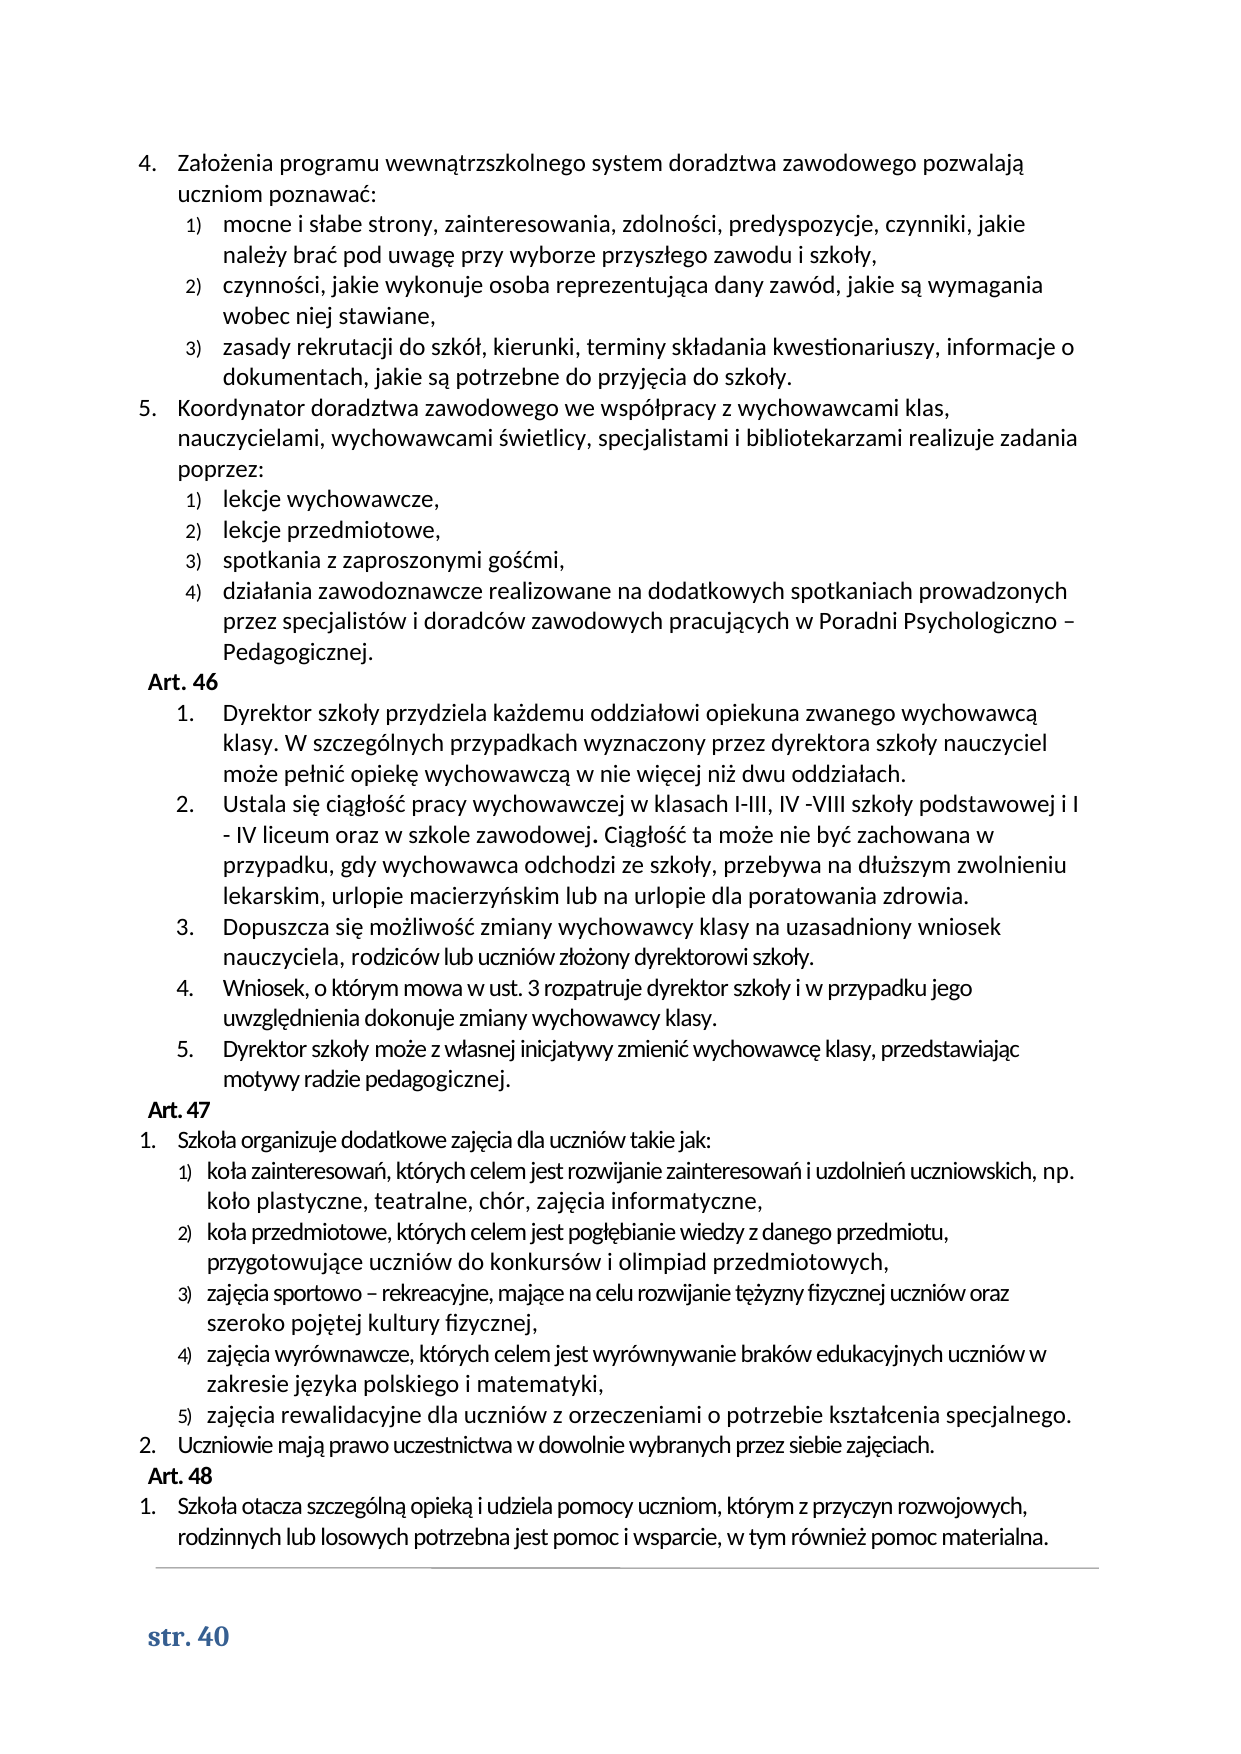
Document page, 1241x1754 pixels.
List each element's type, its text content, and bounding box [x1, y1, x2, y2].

list zasady rekrutacji do szkół, kierunki, terminy składania kwestionariuszy, informacje o dokumentach, jakie są potrzebne do przyjęcia do szkoły. [185, 331, 1093, 392]
list zajęcia wyrównawcze, których celem jest wyrównywanie braków edukacyjnych uczniów w zakresie języka polskiego i matematyki, [177, 1338, 1093, 1399]
list Założenia programu wewnątrzszkolnego system doradztwa zawodowego pozwalają uczniom poznawać: [148, 148, 1093, 209]
list czynności, jakie wykonuje osoba reprezentująca dany zawód, jakie są wymagania wobec niej stawiane, [185, 270, 1093, 331]
list Dyrektor szkoły może z własnej inicjatywy zmienić wychowawcę klasy, przedstawiając motywy radzie pedagogicznej. [185, 1033, 1093, 1094]
list lekcje przedmiotowe, [185, 514, 1093, 544]
list Szkoła otacza szczególną opieką i udziela pomocy uczniom, którym z przyczyn rozwojowych, rodzinnych lub losowych potrzebna jest pomoc i wsparcie, w tym również pomoc materialna. [148, 1491, 1092, 1552]
list zajęcia rewalidacyjne dla uczniów z orzeczeniami o potrzebie kształcenia specjalnego. [177, 1399, 1093, 1429]
list koła przedmiotowe, których celem jest pogłębianie wiedzy z danego przedmiotu, przygotowujące uczniów do konkursów i olimpiad przedmiotowych, [177, 1216, 1093, 1277]
list Szkoła organizuje dodatkowe zajęcia dla uczniów takie jak: [148, 1124, 1093, 1155]
list Ustala się ciągłość pracy wychowawczej w klasach I-III, IV -VIII szkoły podstawowej i I - IV liceum oraz w szkole zawodowej. Ciągłość ta może nie być zachowana w przypadku, gdy wychowawca odchodzi ze szkoły, przebywa na dłuższym zwolnieniu lekarskim, urlopie macierzyńskim lub na urlopie dla poratowania zdrowia. [185, 788, 1093, 911]
list działania zawodoznawcze realizowane na dodatkowych spotkaniach prowadzonych przez specjalistów i doradców zawodowych pracujących w Poradni Psychologiczno – Pedagogicznej. [185, 575, 1093, 666]
list Koordynator doradztwa zawodowego we współpracy z wychowawcami klas, nauczycielami, wychowawcami świetlicy, specjalistami i bibliotekarzami realizuje zadania poprzez: [148, 392, 1093, 483]
text Art. 47 [148, 1094, 1093, 1124]
list Uczniowie mają prawo uczestnictwa w dowolnie wybranych przez siebie zajęciach. [148, 1429, 1093, 1460]
list koła zainteresowań, których celem jest rozwijanie zainteresowań i uzdolnień uczniowskich, np. koło plastyczne, teatralne, chór, zajęcia informatyczne, [177, 1155, 1093, 1216]
list zajęcia sportowo – rekreacyjne, mające na celu rozwijanie tężyzny fizycznej uczniów oraz szeroko pojętej kultury fizycznej, [177, 1277, 1093, 1338]
list mocne i słabe strony, zainteresowania, zdolności, predyspozycje, czynniki, jakie należy brać pod uwagę przy wyborze przyszłego zawodu i szkoły, [185, 209, 1093, 270]
text Art. 46 [148, 666, 1091, 697]
list Wniosek, o którym mowa w ust. 3 rozpatruje dyrektor szkoły i w przypadku jego uwzględnienia dokonuje zmiany wychowawcy klasy. [185, 972, 1093, 1033]
list spotkania z zaproszonymi gośćmi, [185, 544, 1093, 575]
list Dopuszcza się możliwość zmiany wychowawcy klasy na uzasadniony wniosek nauczyciela, rodziców lub uczniów złożony dyrektorowi szkoły. [185, 911, 1093, 972]
list lekcje wychowawcze, [185, 483, 1093, 514]
text Art. 48 [148, 1460, 1092, 1491]
list Dyrektor szkoły przydziela każdemu oddziałowi opiekuna zwanego wychowawcą klasy. W szczególnych przypadkach wyznaczony przez dyrektora szkoły nauczyciel może pełnić opiekę wychowawczą w nie więcej niż dwu oddziałach. [185, 697, 1091, 788]
